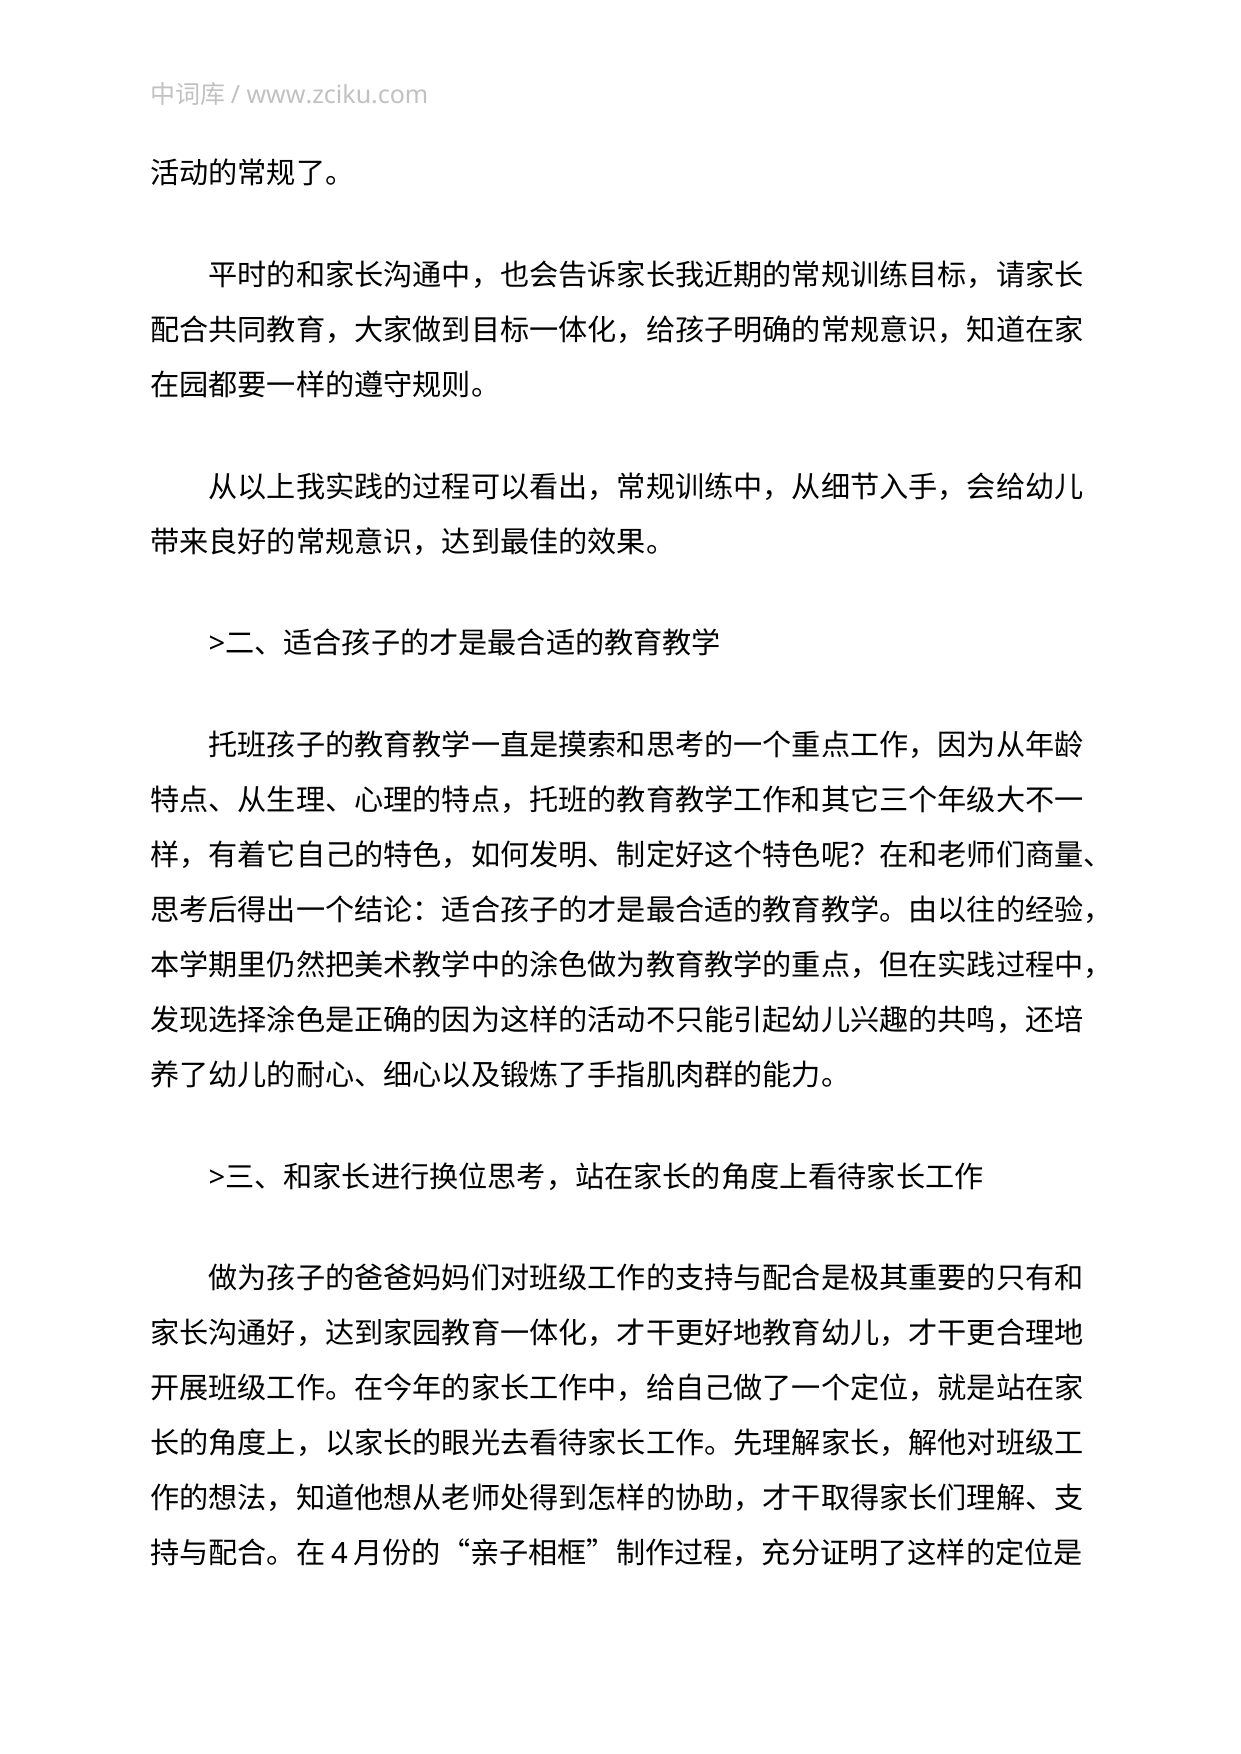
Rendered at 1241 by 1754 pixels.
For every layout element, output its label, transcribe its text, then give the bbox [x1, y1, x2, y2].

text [150, 1255, 1090, 1572]
text 从以上我实践的过程可以看出，常规训练中，从细节入手，会给幼儿带来良好的常规意识，达到最佳的效果。 [150, 463, 1090, 561]
text >二、适合孩子的才是最合适的教育教学 [150, 620, 1090, 662]
text 托班孩子的教育教学一直是摸索和思考的一个重点工作，因为从年龄特点、从生理、心理的特点，托班的教育教学工作和其它三个年级大不一样，有着它自己的特色，如何发明、制定好这个特色呢？在和老师们商量、思考后得出一个结论：适合孩子的才是最合适的教育教学。由以往的经验，本学期里仍然把美术教学中的涂色做为教育教学的重点，但在实践过程中，发现选择涂色是正确的因为这样的活动不只能引起幼儿兴趣的共鸣，还培养了幼儿的耐心、细心以及锻炼了手指肌肉群的能力。 [150, 722, 1090, 1094]
text >三、和家长进行换位思考，站在家长的角度上看待家长工作 [150, 1153, 1090, 1196]
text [150, 150, 1090, 192]
text 平时的和家长沟通中，也会告诉家长我近期的常规训练目标，请家长配合共同教育，大家做到目标一体化，给孩子明确的常规意识，知道在家在园都要一样的遵守规则。 [150, 252, 1090, 404]
